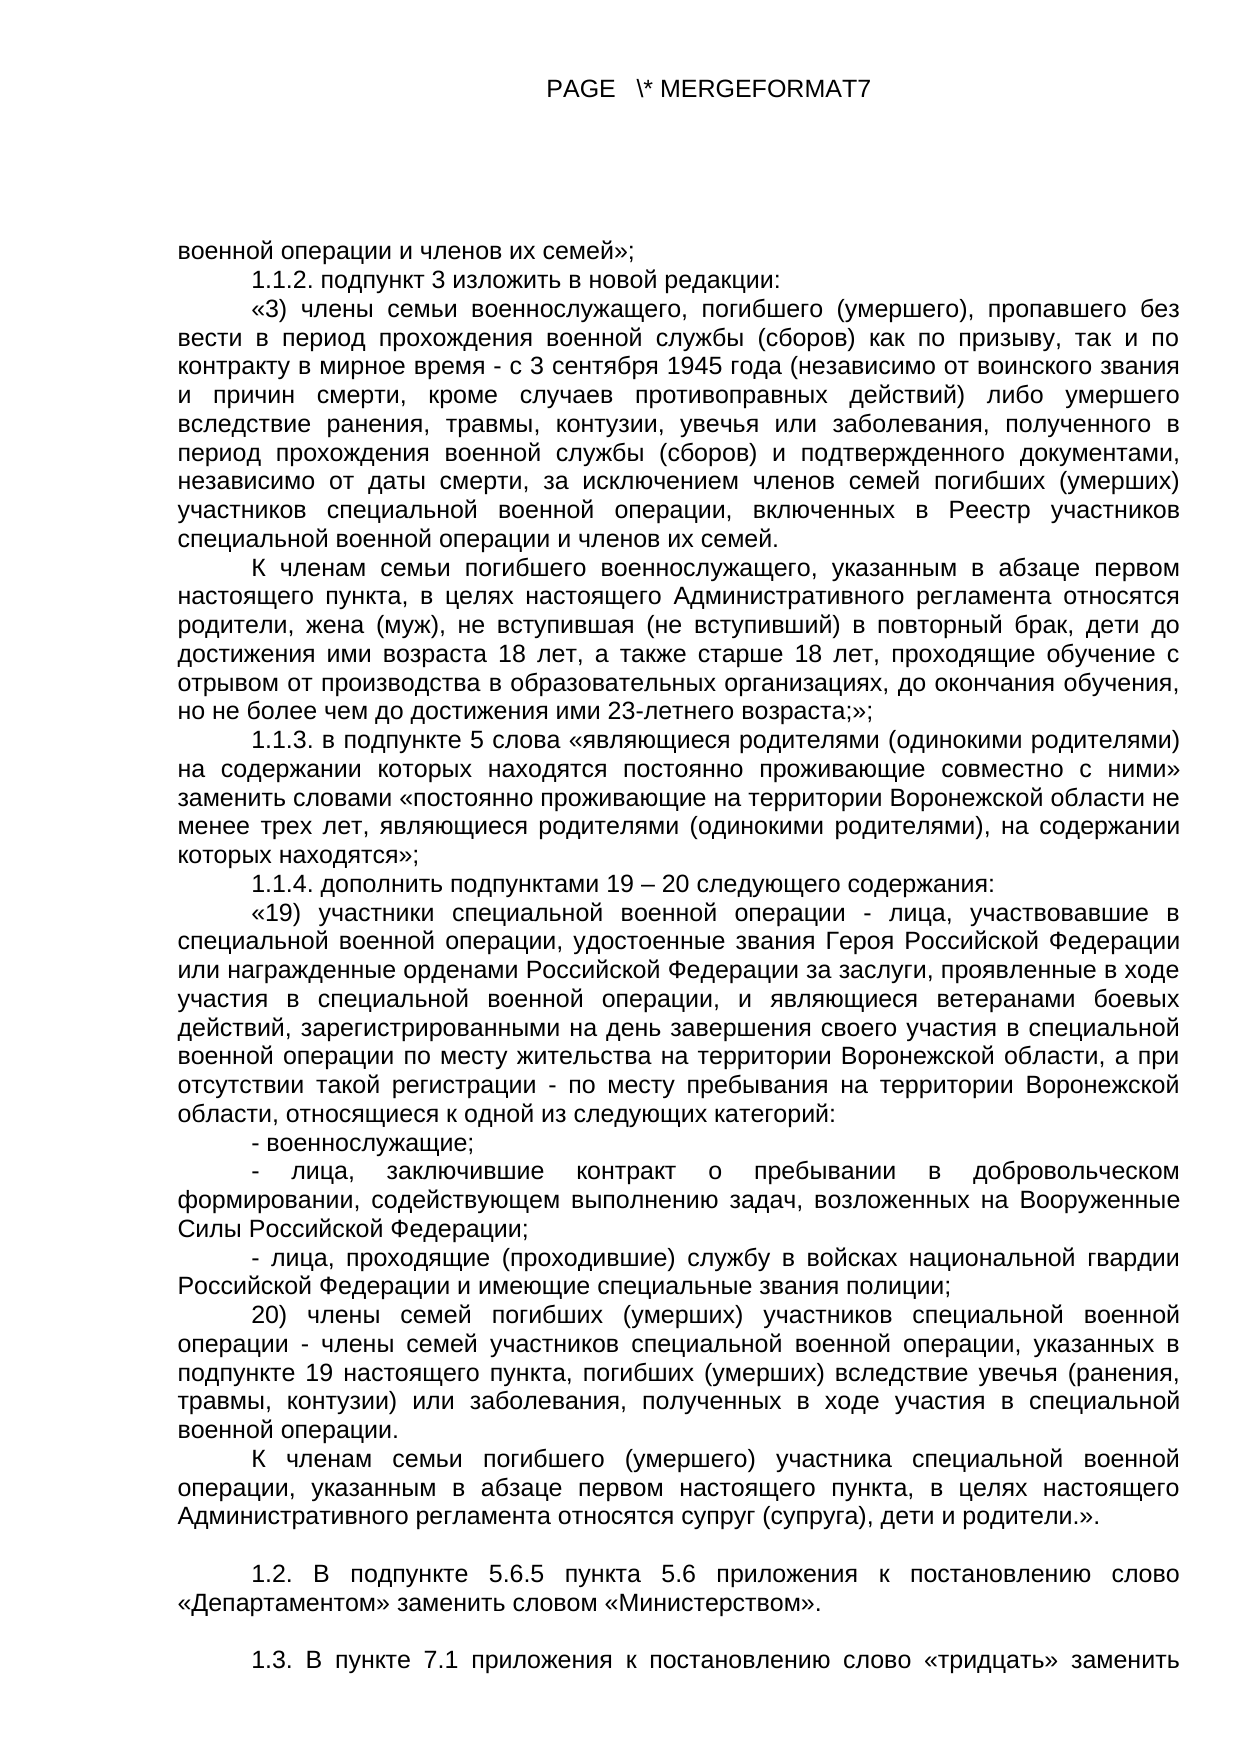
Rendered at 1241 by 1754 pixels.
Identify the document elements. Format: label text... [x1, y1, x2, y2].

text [177, 1645, 1181, 1674]
text - военнослужащие; [177, 1127, 1181, 1156]
text 1.2. В подпункте 5.6.5 пункта 5.6 приложения к постановлению слово «Департаментом» заменить словом «Министерством». [177, 1559, 1181, 1616]
text «19) участники специальной военной операции - лица, участвовавшие в специальной военной операции, удостоенные звания Героя Российской Федерации или награжденные орденами Российской Федерации за заслуги, проявленные в ходе участия в специальной военной операции, и являющиеся ветеранами боевых действий, зарегистрированными на день завершения своего участия в специальной военной операции по месту жительства на территории Воронежской области, а при отсутствии такой регистрации - по месту пребывания на территории Воронежской области, относящиеся к одной из следующих категорий: [177, 897, 1181, 1127]
text «3) члены семьи военнослужащего, погибшего (умершего), пропавшего без вести в период прохождения военной службы (сборов) как по призыву, так и по контракту в мирное время - с 3 сентября 1945 года (независимо от воинского звания и причин смерти, кроме случаев противоправных действий) либо умершего вследствие ранения, травмы, контузии, увечья или заболевания, полученного в период прохождения военной службы (сборов) и подтвержденного документами, независимо от даты смерти, за исключением членов семей погибших (умерших) участников специальной военной операции, включенных в Реестр участников специальной военной операции и членов их семей. [177, 294, 1181, 552]
text К членам семьи погибшего (умершего) участника специальной военной операции, указанным в абзаце первом настоящего пункта, в целях настоящего Административного регламента относятся супруг (супруга), дети и родители.». [177, 1444, 1181, 1530]
text - лица, проходящие (проходившие) службу в войсках национальной гвардии Российской Федерации и имеющие специальные звания полиции; [177, 1242, 1181, 1300]
text 20) члены семей погибших (умерших) участников специальной военной операции - члены семей участников специальной военной операции, указанных в подпункте 19 настоящего пункта, погибших (умерших) вследствие увечья (ранения, травмы, контузии) или заболевания, полученных в ходе участия в специальной военной операции. [177, 1300, 1181, 1444]
text 1.1.3. в подпункте 5 слова «являющиеся родителями (одинокими родителями) на содержании которых находятся постоянно проживающие совместно с ними» заменить словами «постоянно проживающие на территории Воронежской области не менее трех лет, являющиеся родителями (одинокими родителями), на содержании которых находятся»; [177, 725, 1181, 869]
text - лица, заключившие контракт о пребывании в добровольческом формировании, содействующем выполнению задач, возложенных на Вооруженные Силы Российской Федерации; [177, 1156, 1181, 1242]
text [177, 236, 1181, 265]
text 1.1.4. дополнить подпунктами 19 – 20 следующего содержания: [177, 869, 1181, 897]
text К членам семьи погибшего военнослужащего, указанным в абзаце первом настоящего пункта, в целях настоящего Административного регламента относятся родители, жена (муж), не вступившая (не вступивший) в повторный брак, дети до достижения ими возраста 18 лет, а также старше 18 лет, проходящие обучение с отрывом от производства в образовательных организациях, до окончания обучения, но не более чем до достижения ими 23-летнего возраста;»; [177, 552, 1181, 725]
text 1.1.2. подпункт 3 изложить в новой редакции: [177, 265, 1181, 294]
